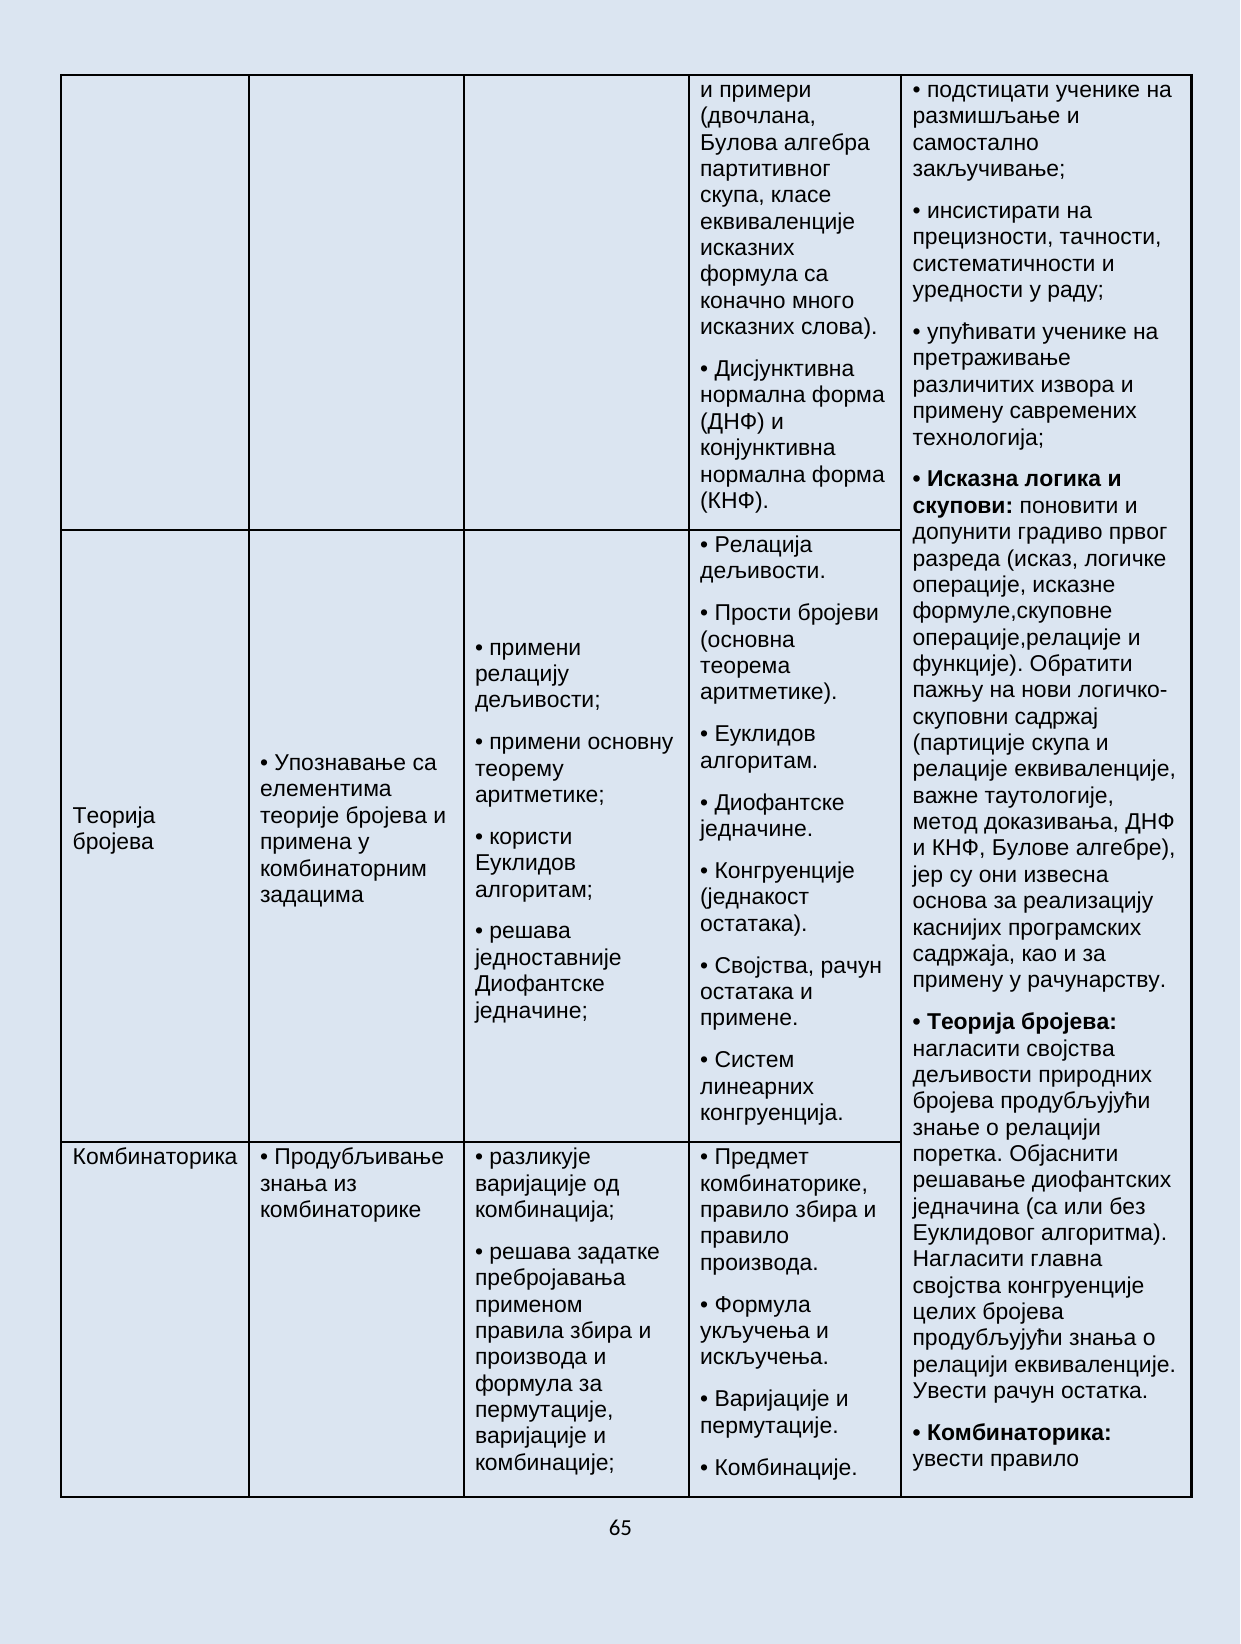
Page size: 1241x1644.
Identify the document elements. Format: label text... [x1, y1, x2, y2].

table_cell • Упознавање са елементима теорије бројева и примена у комбинаторним задацима [250, 531, 463, 1141]
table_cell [690, 76, 900, 529]
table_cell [690, 1143, 900, 1496]
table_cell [62, 76, 248, 529]
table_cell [250, 1143, 463, 1496]
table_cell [250, 76, 463, 529]
table_cell Комбинаторика [62, 1143, 248, 1496]
table_cell • Релација дељивости. • Прости бројеви (основна теорема аритметике). • Еуклидов алгоритам. • Диофантске једначине. • Конгруенције (једнакост остатака). • Својства, рачун остатака и примене. • Систем линеарних конгруенција. [690, 531, 900, 1141]
table_cell • примени релацију дељивости; • примени основну теорему аритметике; • користи Еуклидов алгоритам; • решава једноставније Диофантске једначине; [465, 531, 688, 1141]
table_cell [465, 76, 688, 529]
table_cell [465, 1143, 688, 1496]
table_cell Теорија бројева [62, 531, 248, 1141]
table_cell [902, 76, 1190, 1496]
